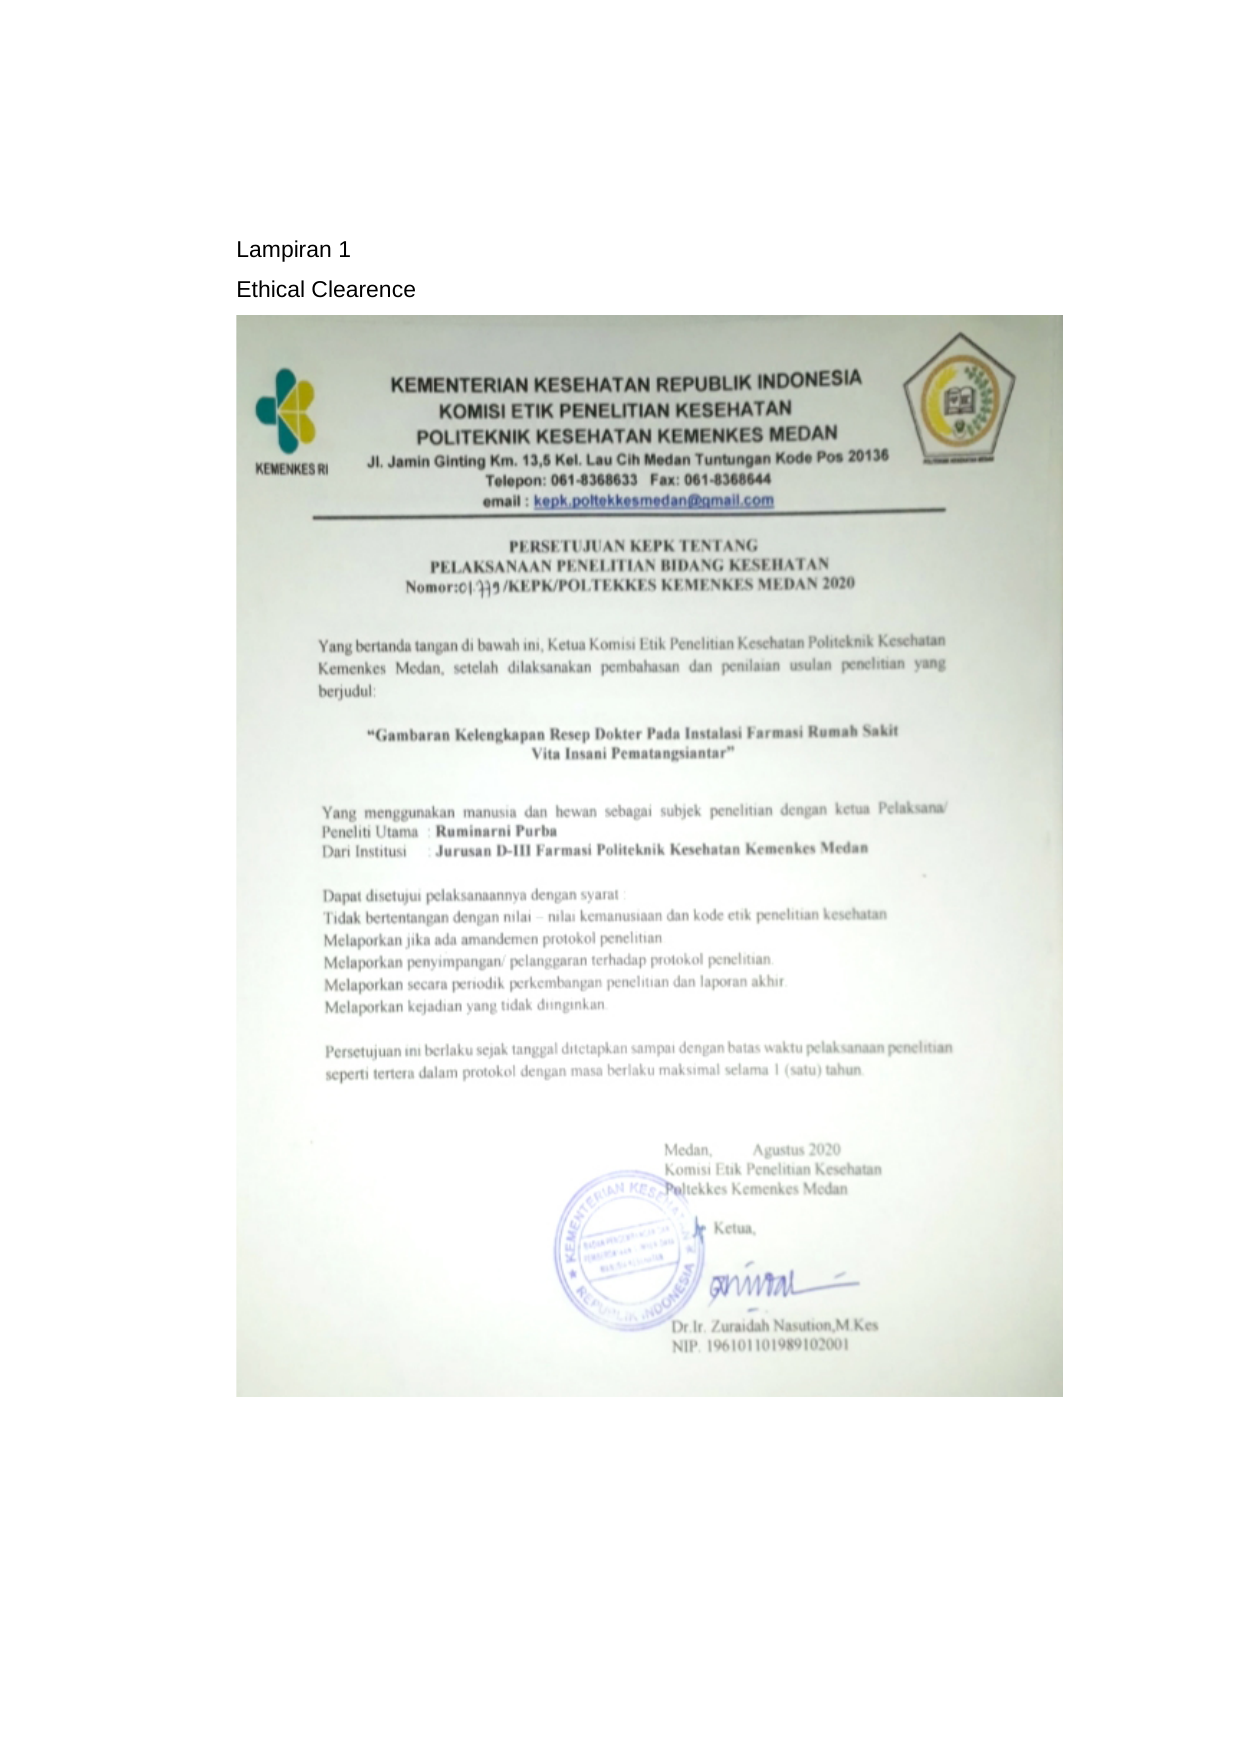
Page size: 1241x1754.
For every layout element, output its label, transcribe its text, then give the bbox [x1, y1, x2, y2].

picture [236, 315, 1063, 1397]
text Lampiran 1 [236, 236, 1063, 263]
text Ethical Clearence [236, 276, 1063, 302]
